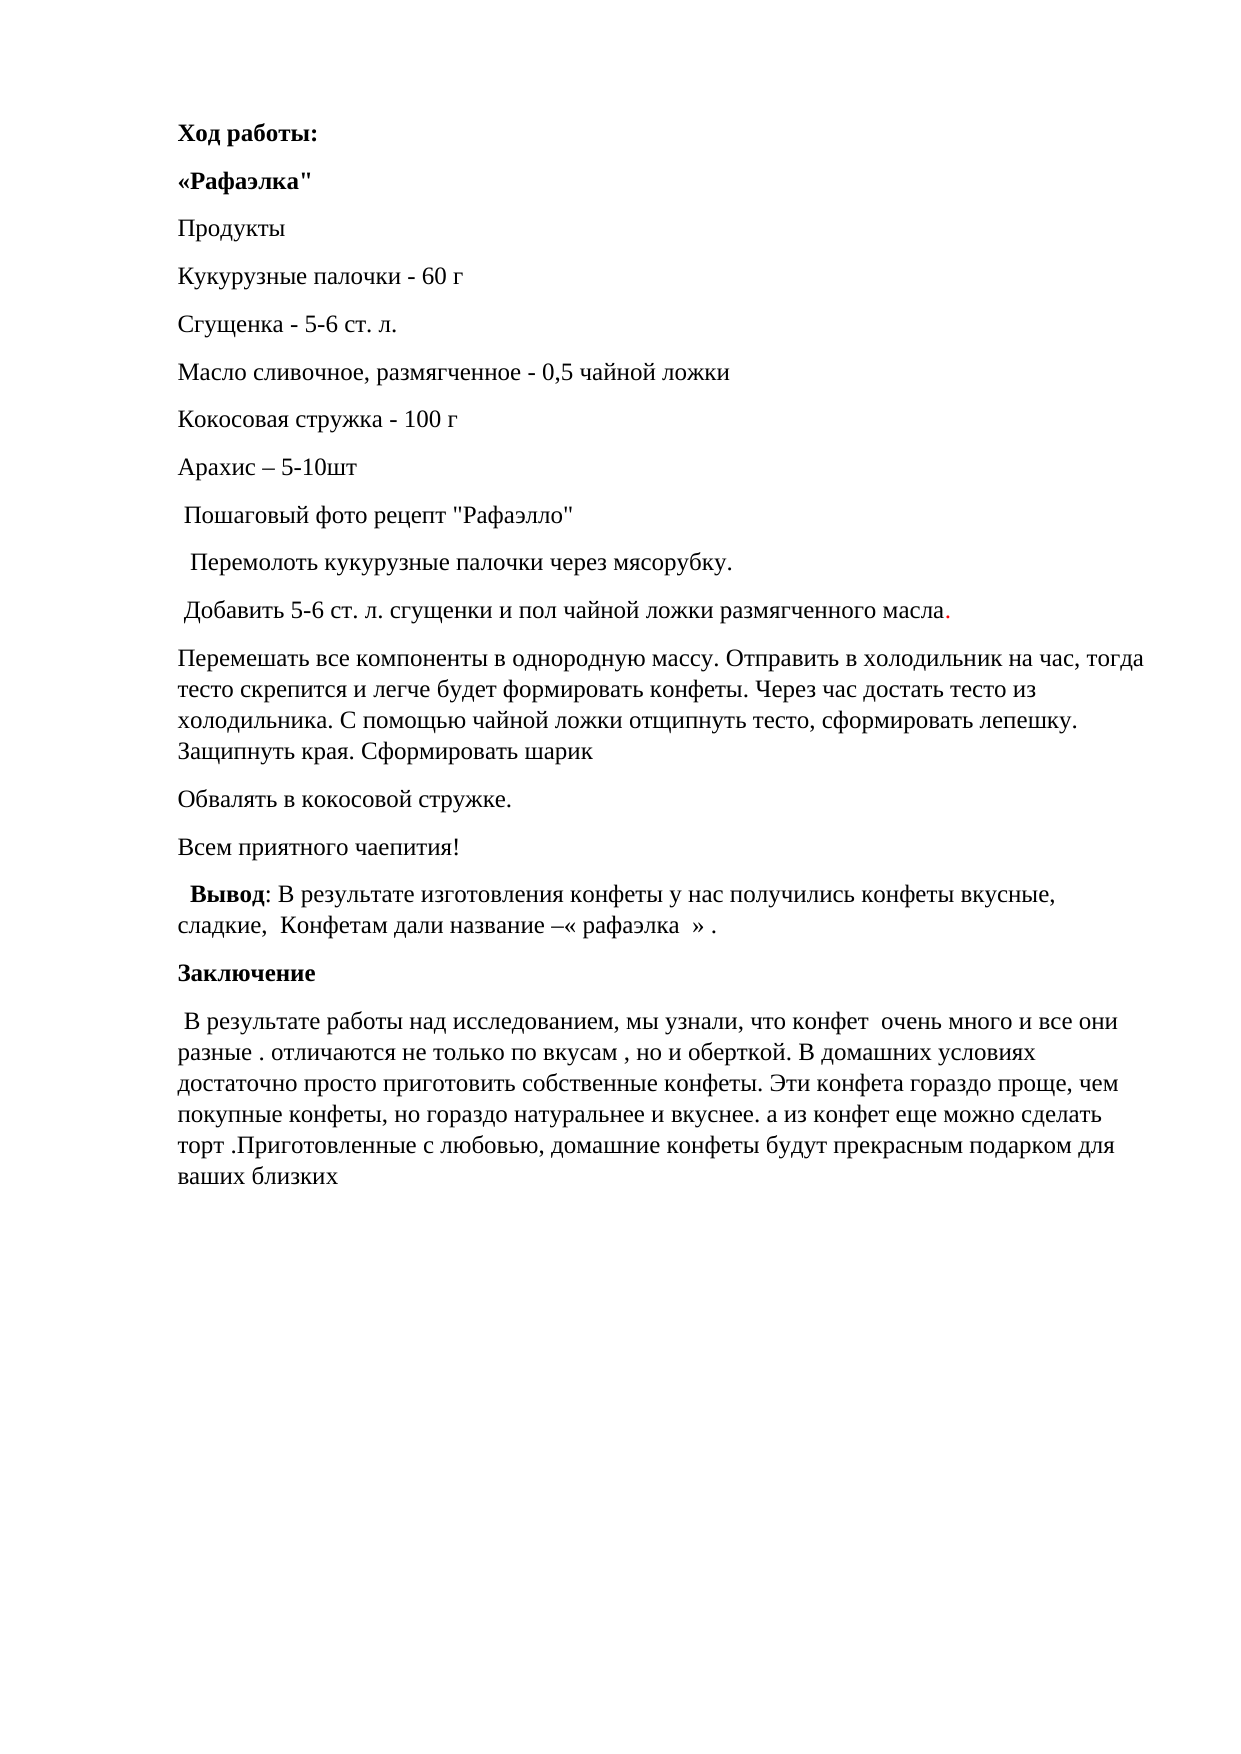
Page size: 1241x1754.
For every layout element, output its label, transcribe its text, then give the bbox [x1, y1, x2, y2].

text «Рафаэлка" [177, 166, 1152, 194]
text Всем приятного чаепития! [177, 832, 1152, 861]
text Вывод: В результате изготовления конфеты у нас получились конфеты вкусные, сладкие, Конфетам дали название –« рафаэлка » . [177, 879, 1152, 939]
text Продукты [177, 213, 1152, 242]
text Перемешать все компоненты в однородную массу. Отправить в холодильник на час, тогда тесто скрепится и легче будет формировать конфеты. Через час достать тесто из холодильника. С помощью чайной ложки отщипнуть тесто, сформировать лепешку. Защипнуть края. Сформировать шарик [177, 643, 1152, 765]
text Ход работы: [177, 118, 1152, 147]
text Пошаговый фото рецепт "Рафаэлло" [177, 500, 1152, 528]
text Кукурузные палочки - 60 г [177, 261, 1152, 290]
text Добавить 5-6 ст. л. сгущенки и пол чайной ложки размягченного масла. [177, 595, 1152, 624]
text Сгущенка - 5-6 ст. л. [177, 309, 1152, 338]
text В результате работы над исследованием, мы узнали, что конфет очень много и все они разные . отличаются не только по вкусам , но и оберткой. В домашних условиях достаточно просто приготовить собственные конфеты. Эти конфета гораздо проще, чем покупные конфеты, но гораздо натуральнее и вкуснее. а из конфет еще можно сделать торт .Приготовленные с любовью, домашние конфеты будут прекрасным подарком для ваших близких [177, 1006, 1152, 1190]
text Заключение [177, 958, 1152, 987]
text Арахис – 5-10шт [177, 452, 1152, 481]
text Масло сливочное, размягченное - 0,5 чайной ложки [177, 357, 1152, 385]
text Обвалять в кокосовой стружке. [177, 784, 1152, 813]
text Перемолоть кукурузные палочки через мясорубку. [177, 547, 1152, 576]
text Кокосовая стружка - 100 г [177, 404, 1152, 433]
